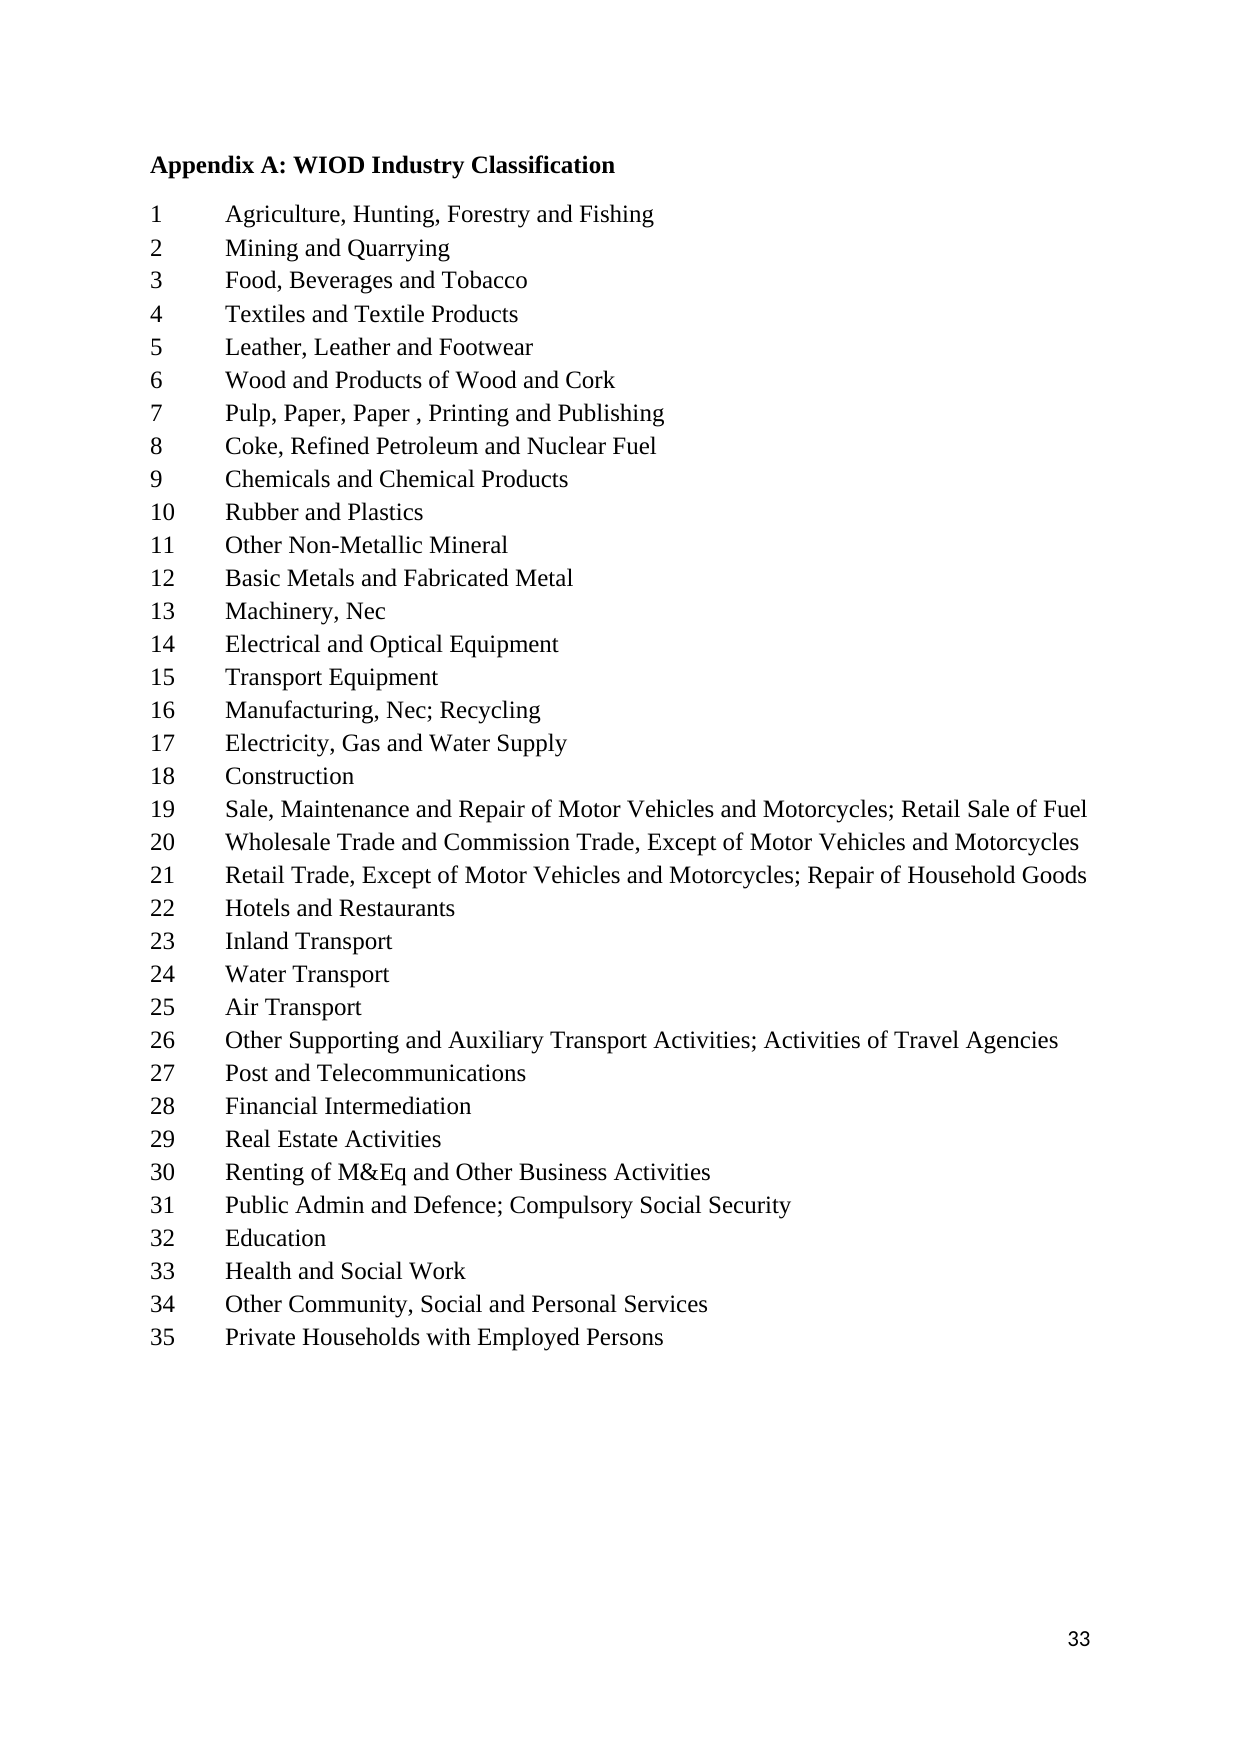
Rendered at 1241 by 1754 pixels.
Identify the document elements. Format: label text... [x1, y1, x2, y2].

text 1 Agriculture, Hunting, Forestry and Fishing 2 Mining and Quarrying 3 Food, Beverages and Tobacco 4 Textiles and Textile Products 5 Leather, Leather and Footwear 6 Wood and Products of Wood and Cork 7 Pulp, Paper, Paper , Printing and Publishing 8 Coke, Refined Petroleum and Nuclear Fuel 9 Chemicals and Chemical Products 10 Rubber and Plastics 11 Other Non-Metallic Mineral 12 Basic Metals and Fabricated Metal 13 Machinery, Nec 14 Electrical and Optical Equipment 15 Transport Equipment 16 Manufacturing, Nec; Recycling 17 Electricity, Gas and Water Supply 18 Construction 19 Sale, Maintenance and Repair of Motor Vehicles and Motorcycles; Retail Sale of Fuel 20 Wholesale Trade and Commission Trade, Except of Motor Vehicles and Motorcycles 21 Retail Trade, Except of Motor Vehicles and Motorcycles; Repair of Household Goods 22 Hotels and Restaurants 23 Inland Transport 24 Water Transport 25 Air Transport 26 Other Supporting and Auxiliary Transport Activities; Activities of Travel Agencies 27 Post and Telecommunications 28 Financial Intermediation 29 Real Estate Activities 30 Renting of M&Eq and Other Business Activities 31 Public Admin and Defence; Compulsory Social Security 32 Education 33 Health and Social Work 34 Other Community, Social and Personal Services 35 Private Households with Employed Persons [150, 199, 1090, 1351]
text Appendix A: WIOD Industry Classification [150, 150, 1090, 179]
